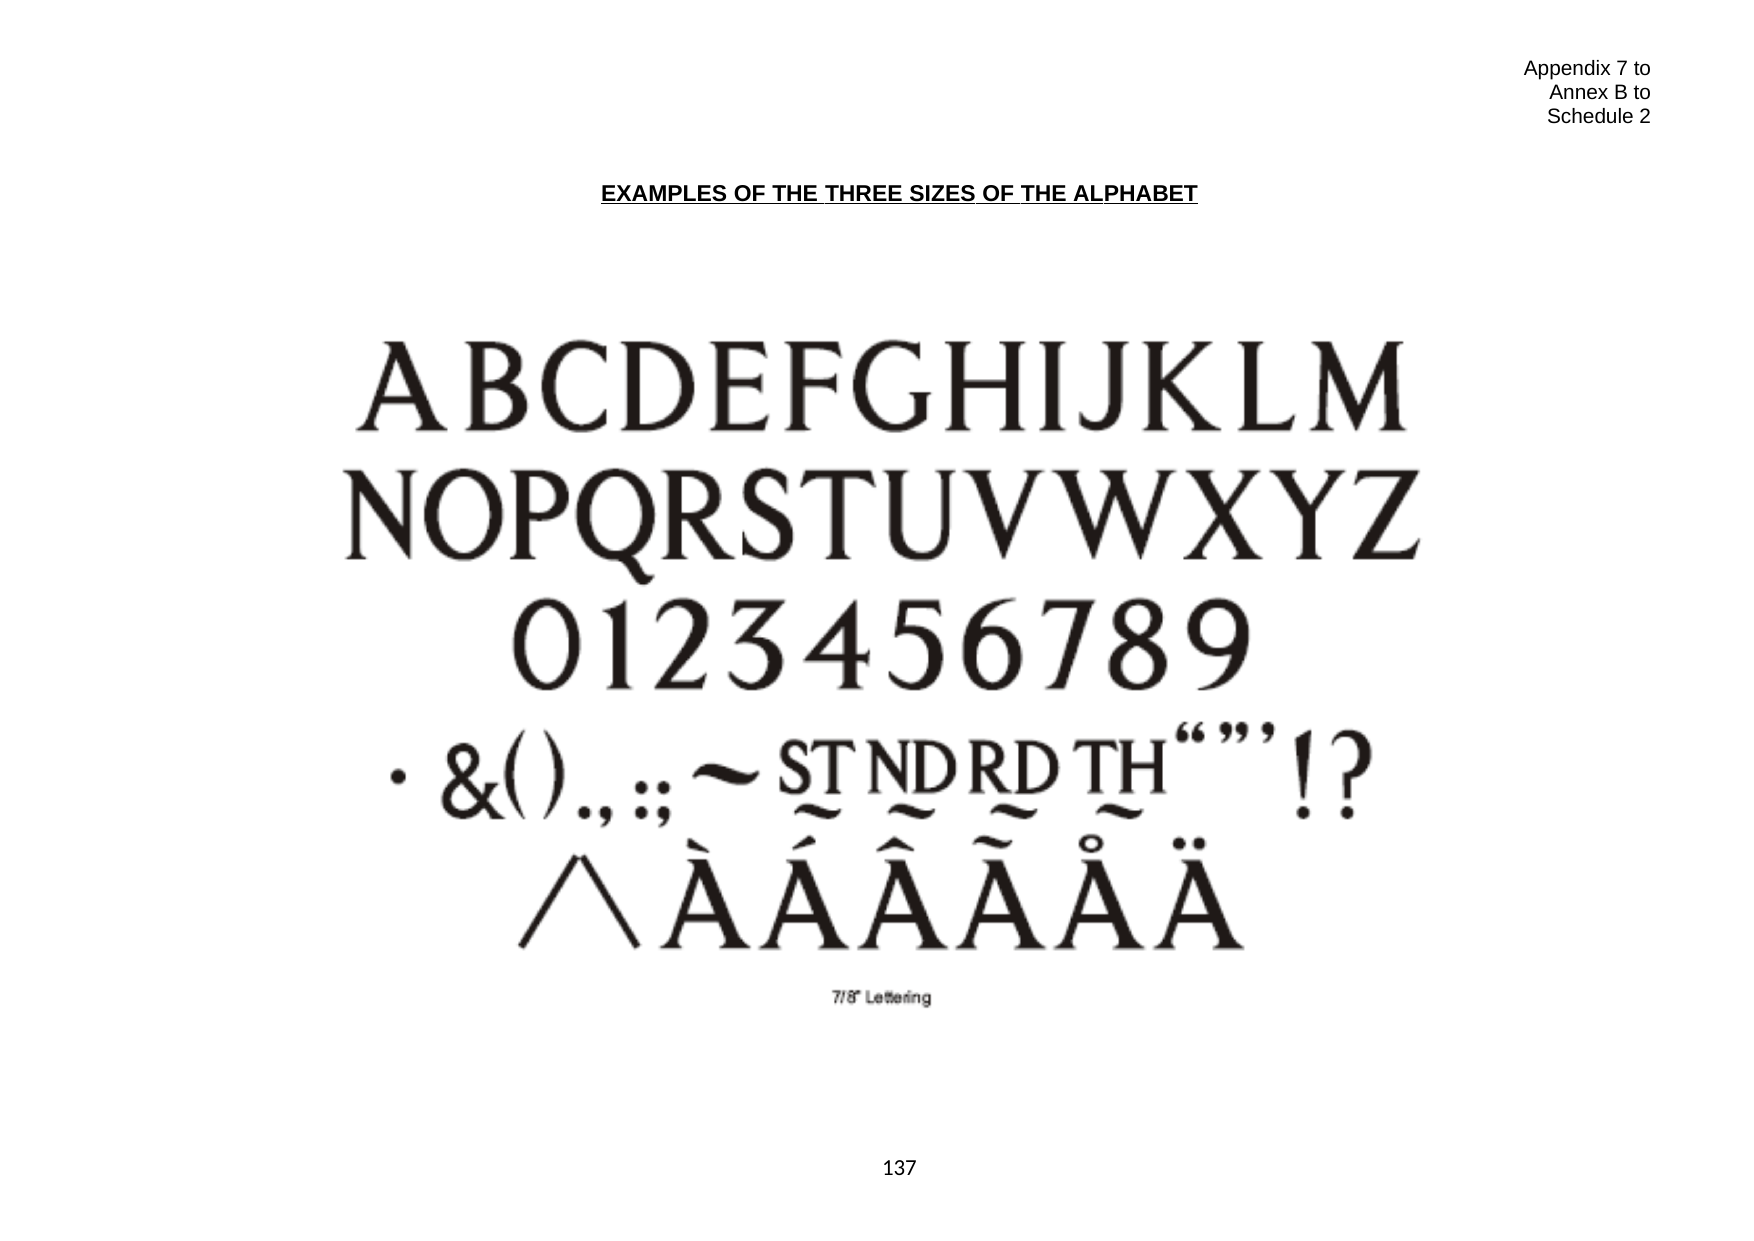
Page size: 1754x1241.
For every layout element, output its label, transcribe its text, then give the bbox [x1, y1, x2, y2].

picture [316, 306, 1439, 1016]
text EXAMPLES OF THE THREE SIZES OF THE ALPHABET [148, 180, 1651, 206]
